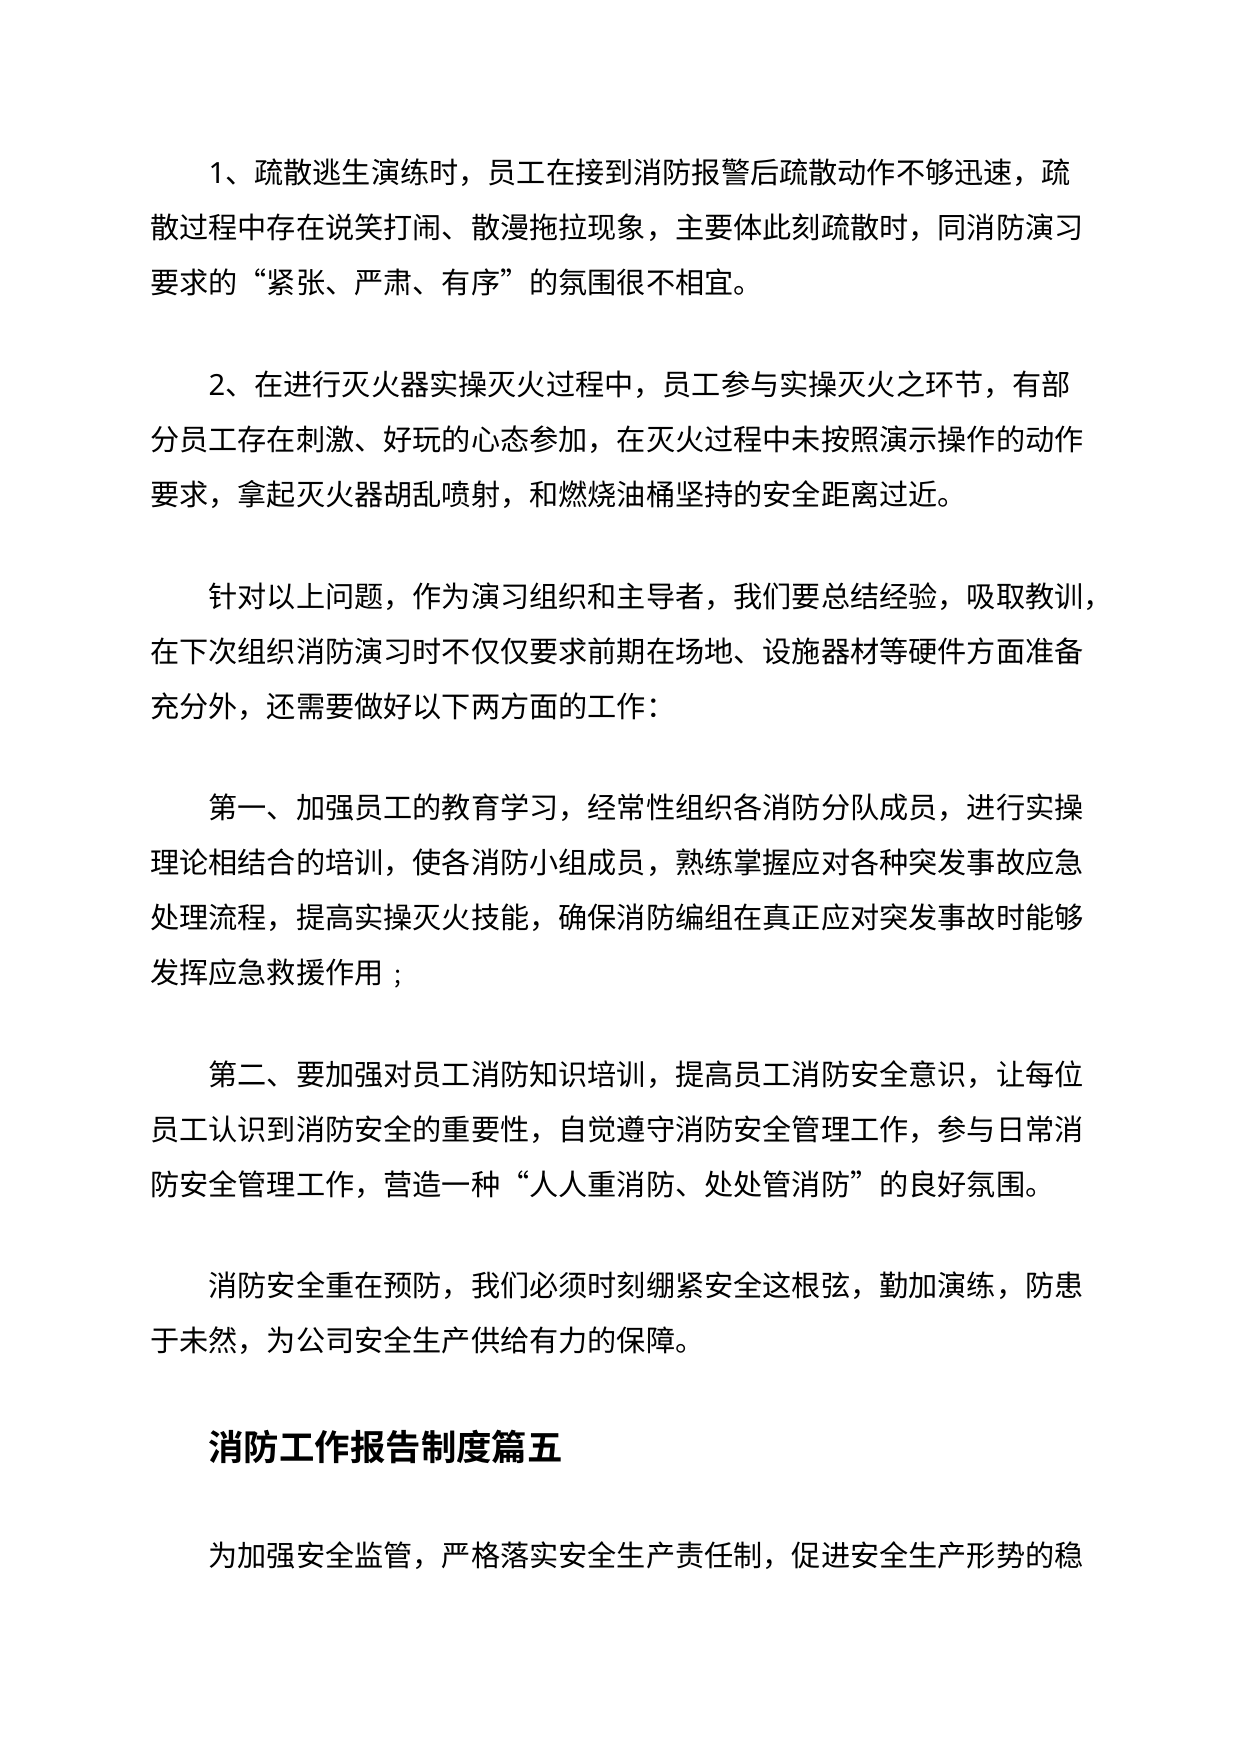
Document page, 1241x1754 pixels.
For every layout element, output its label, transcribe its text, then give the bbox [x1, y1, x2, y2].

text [150, 1533, 1090, 1575]
text 第二、要加强对员工消防知识培训，提高员工消防安全意识，让每位员工认识到消防安全的重要性，自觉遵守消防安全管理工作，参与日常消防安全管理工作，营造一种“人人重消防、处处管消防”的良好氛围。 [150, 1051, 1090, 1203]
text 1、疏散逃生演练时，员工在接到消防报警后疏散动作不够迅速，疏散过程中存在说笑打闹、散漫拖拉现象，主要体此刻疏散时，同消防演习要求的“紧张、严肃、有序”的氛围很不相宜。 [150, 150, 1090, 302]
text 第一、加强员工的教育学习，经常性组织各消防分队成员，进行实操理论相结合的培训，使各消防小组成员，熟练掌握应对各种突发事故应急处理流程，提高实操灭火技能，确保消防编组在真正应对突发事故时能够发挥应急救援作用﹔ [150, 785, 1090, 992]
text 消防安全重在预防，我们必须时刻绷紧安全这根弦，勤加演练，防患于未然，为公司安全生产供给有力的保障。 [150, 1263, 1090, 1360]
text 消防工作报告制度篇五 [150, 1419, 1090, 1471]
text 针对以上问题，作为演习组织和主导者，我们要总结经验，吸取教训，在下次组织消防演习时不仅仅要求前期在场地、设施器材等硬件方面准备充分外，还需要做好以下两方面的工作： [150, 573, 1090, 725]
text 2、在进行灭火器实操灭火过程中，员工参与实操灭火之环节，有部分员工存在刺激、好玩的心态参加，在灭火过程中未按照演示操作的动作要求，拿起灭火器胡乱喷射，和燃烧油桶坚持的安全距离过近。 [150, 362, 1090, 514]
